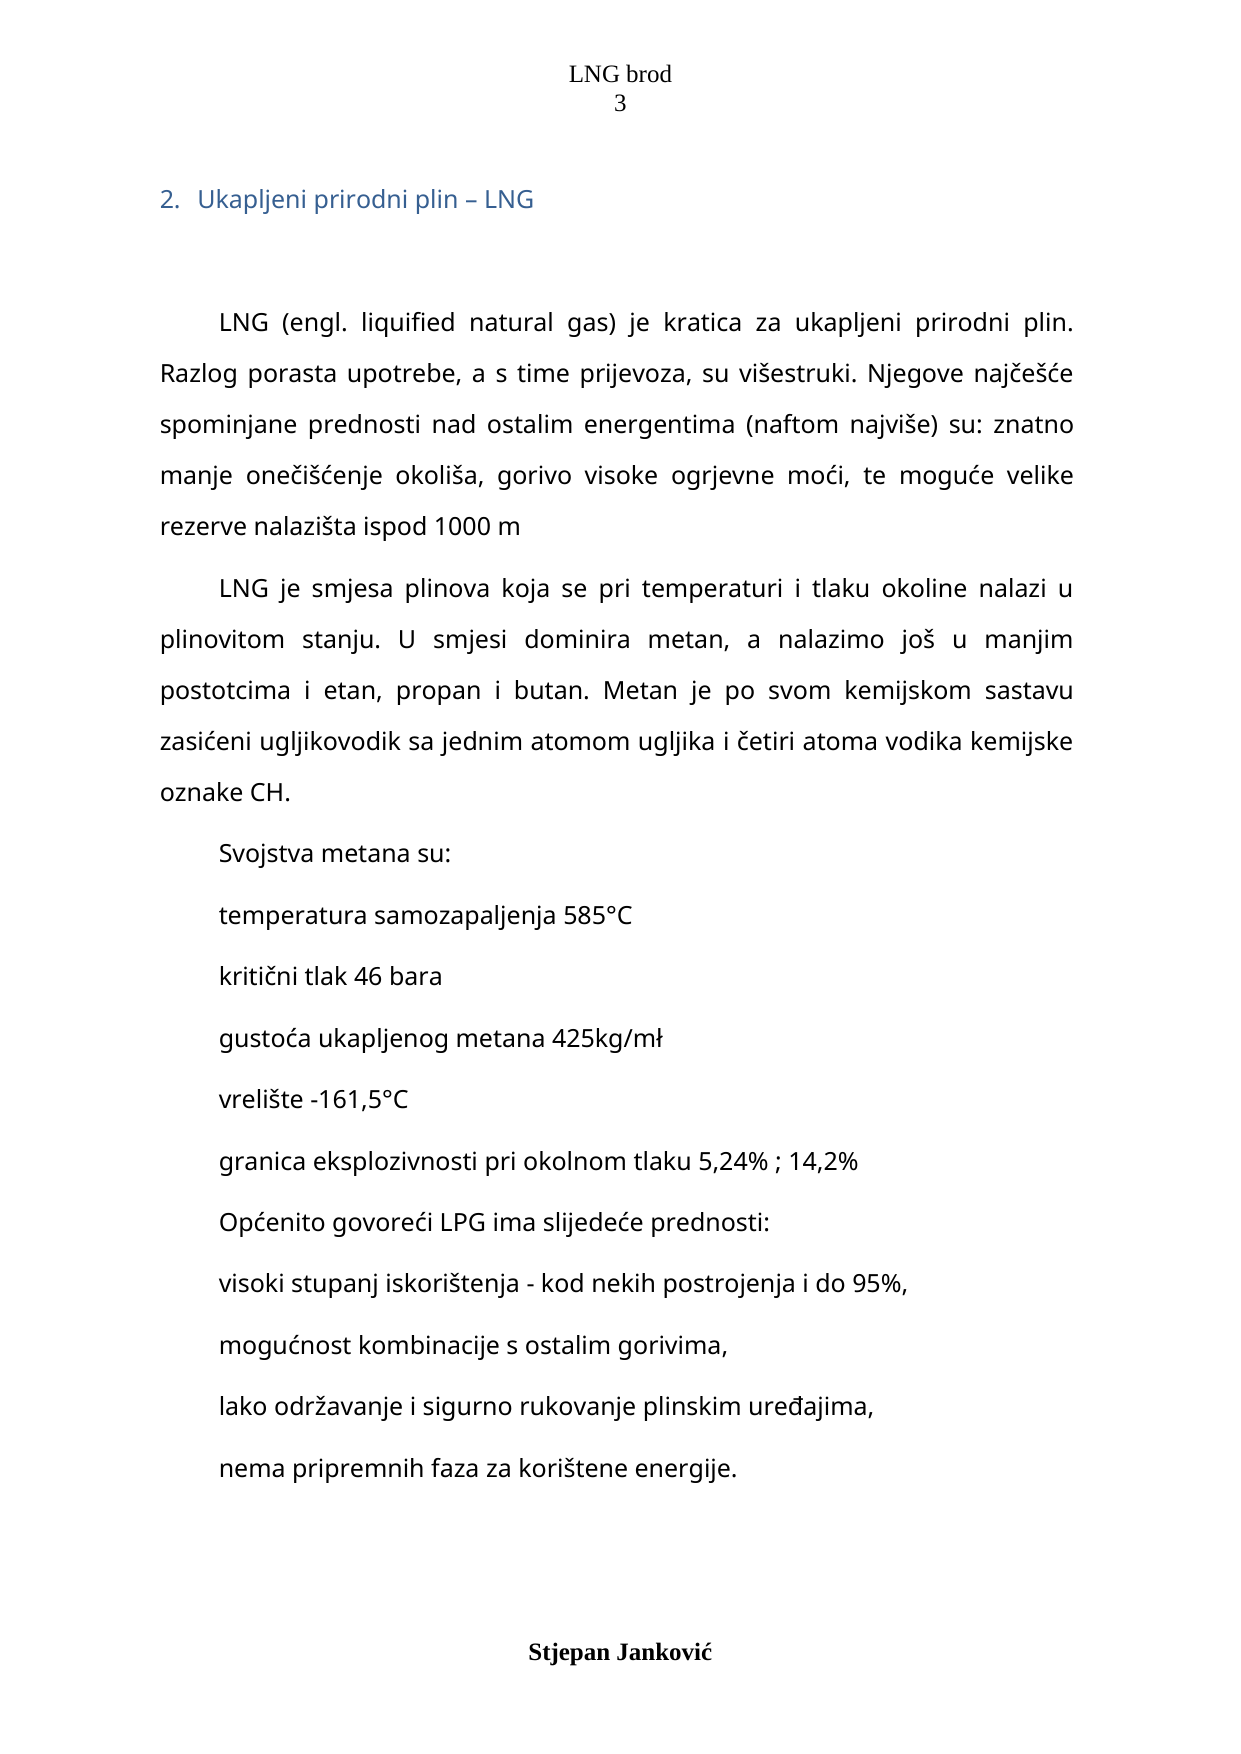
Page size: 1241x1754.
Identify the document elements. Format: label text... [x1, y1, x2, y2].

text LNG (engl. liquified natural gas) je kratica za ukapljeni prirodni plin. Razlog porasta upotrebe, a s time prijevoza, su višestruki. Njegove najčešće spominjane prednosti nad ostalim energentima (naftom najviše) su: znatno manje onečišćenje okoliša, gorivo visoke ogrjevne moći, te moguće velike rezerve nalazišta ispod 1000 m [159, 304, 1075, 543]
text vrelište -161,5°C [159, 1082, 1075, 1116]
text LNG je smjesa plinova koja se pri temperaturi i tlaku okoline nalazi u plinovitom stanju. U smjesi dominira metan, a nalazimo još u manjim postotcima i etan, propan i butan. Metan je po svom kemijskom sastavu zasićeni ugljikovodik sa jednim atomom ugljika i četiri atoma vodika kemijske oznake CH. [159, 570, 1075, 808]
text nema pripremnih faza za korištene energije. [159, 1450, 1075, 1484]
list Ukapljeni prirodni plin – LNG [159, 182, 1075, 216]
text visoki stupanj iskorištenja - kod nekih postrojenja i do 95%, [159, 1266, 1075, 1300]
text mogućnost kombinacije s ostalim gorivima, [159, 1327, 1075, 1362]
text Svojstva metana su: [159, 836, 1075, 870]
text temperatura samozapaljenja 585°C [159, 897, 1075, 931]
text granica eksplozivnosti pri okolnom tlaku 5,24% ; 14,2% [159, 1143, 1075, 1177]
text gustoća ukapljenog metana 425kg/mł [159, 1020, 1075, 1054]
text Općenito govoreći LPG ima slijedeće prednosti: [159, 1204, 1075, 1239]
text lako održavanje i sigurno rukovanje plinskim uređajima, [159, 1389, 1075, 1423]
text kritični tlak 46 bara [159, 959, 1075, 993]
